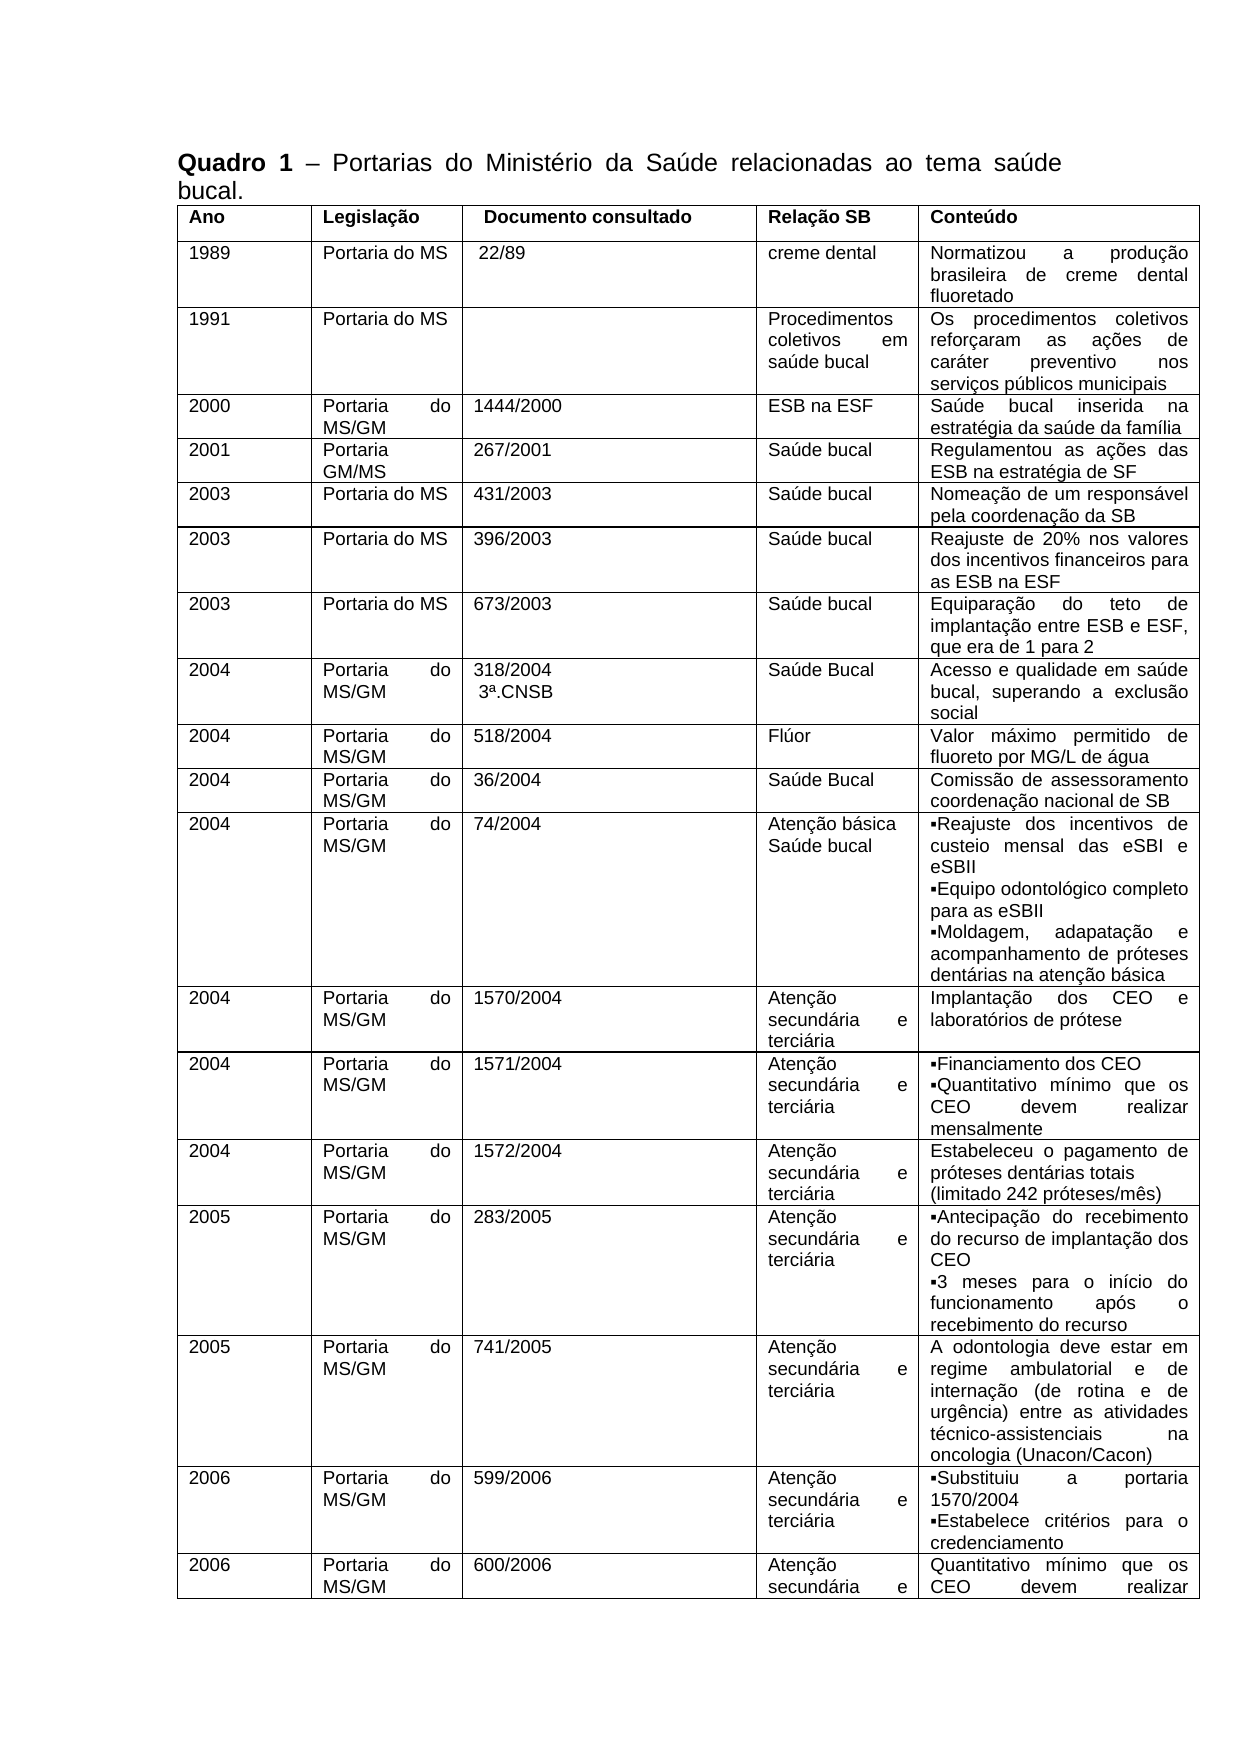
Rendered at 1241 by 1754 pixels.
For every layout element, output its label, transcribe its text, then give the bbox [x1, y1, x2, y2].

table_header Legislação [312, 206, 462, 241]
table_cell A odontologia deve estar em regime ambulatorial e de internação (de rotina e de urgência) entre as atividades técnico-assistenciais na oncologia (Unacon/Cacon) [919, 1336, 1199, 1466]
table_cell Portaria do MS/GM [312, 1467, 462, 1553]
table_cell 2006 [178, 1467, 311, 1553]
table_cell Portaria do MS/GM [312, 659, 462, 723]
table_cell 2004 [178, 1053, 311, 1139]
table_cell Portaria do MS/GM [312, 1140, 462, 1205]
table_cell Atenção secundária e terciária [757, 1206, 918, 1335]
table_cell Regulamentou as ações das ESB na estratégia de SF [919, 439, 1199, 482]
table_cell 2001 [178, 439, 311, 482]
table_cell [757, 1554, 918, 1597]
table_cell ▪Substituiu a portaria 1570/2004 ▪Estabelece critérios para o credenciamento [919, 1467, 1199, 1553]
table_cell Saúde Bucal [757, 659, 918, 723]
table_cell [463, 308, 756, 394]
table_cell ▪Antecipação do recebimento do recurso de implantação dos CEO ▪3 meses para o início do funcionamento após o recebimento do recurso [919, 1206, 1199, 1335]
table_cell 2004 [178, 813, 311, 986]
table_cell 36/2004 [463, 769, 756, 812]
table_cell Atenção secundária e terciária [757, 987, 918, 1051]
table_cell 1570/2004 [463, 987, 756, 1051]
table_cell Nomeação de um responsável pela coordenação da SB [919, 483, 1199, 526]
table_cell 74/2004 [463, 813, 756, 986]
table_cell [919, 1554, 1199, 1597]
table_cell Portaria do MS/GM [312, 1554, 462, 1597]
table_cell 2004 [178, 725, 311, 768]
table_cell Valor máximo permitido de fluoreto por MG/L de água [919, 725, 1199, 768]
table_cell Procedimentos coletivos em saúde bucal [757, 308, 918, 394]
table_cell Portaria do MS/GM [312, 1336, 462, 1466]
table_cell Portaria GM/MS [312, 439, 462, 482]
table_cell Reajuste de 20% nos valores dos incentivos financeiros para as ESB na ESF [919, 528, 1199, 592]
table_cell Atenção secundária e terciária [757, 1053, 918, 1139]
table_cell Saúde bucal [757, 593, 918, 658]
table_cell Implantação dos CEO e laboratórios de prótese [919, 987, 1199, 1051]
table_cell 2004 [178, 1140, 311, 1205]
table_cell ▪Financiamento dos CEO ▪Quantitativo mínimo que os CEO devem realizar mensalmente [919, 1053, 1199, 1139]
table_cell 2005 [178, 1206, 311, 1335]
table_cell 318/2004 3ª.CNSB [463, 659, 756, 723]
table_cell 22/89 [463, 242, 756, 307]
table_cell Flúor [757, 725, 918, 768]
table_header Documento consultado [463, 206, 756, 241]
table_cell Portaria do MS [312, 308, 462, 394]
table_cell Estabeleceu o pagamento de próteses dentárias totais (limitado 242 próteses/mês) [919, 1140, 1199, 1205]
table_cell 396/2003 [463, 528, 756, 592]
table_cell 1991 [178, 308, 311, 394]
table_cell Portaria do MS [312, 483, 462, 526]
table_cell 2000 [178, 395, 311, 438]
table_cell 600/2006 [463, 1554, 756, 1597]
table_header Relação SB [757, 206, 918, 241]
table_cell Saúde Bucal [757, 769, 918, 812]
table_cell Atenção secundária e terciária [757, 1140, 918, 1205]
table_cell 1572/2004 [463, 1140, 756, 1205]
table_cell Saúde bucal inserida na estratégia da saúde da família [919, 395, 1199, 438]
table_cell Portaria do MS/GM [312, 769, 462, 812]
table_header Conteúdo [919, 206, 1199, 241]
table_cell Atenção básica Saúde bucal [757, 813, 918, 986]
table_cell 1444/2000 [463, 395, 756, 438]
table_cell Os procedimentos coletivos reforçaram as ações de caráter preventivo nos serviços públicos municipais [919, 308, 1199, 394]
table_cell 673/2003 [463, 593, 756, 658]
table_cell 267/2001 [463, 439, 756, 482]
table_cell 599/2006 [463, 1467, 756, 1553]
table_cell ▪Reajuste dos incentivos de custeio mensal das eSBI e eSBII ▪Equipo odontológico completo para as eSBII ▪Moldagem, adapatação e acompanhamento de próteses dentárias na atenção básica [919, 813, 1199, 986]
table_cell Saúde bucal [757, 483, 918, 526]
table_cell 2006 [178, 1554, 311, 1597]
table_cell Portaria do MS/GM [312, 813, 462, 986]
table_cell 1989 [178, 242, 311, 307]
table_cell Portaria do MS/GM [312, 1206, 462, 1335]
table_cell 518/2004 [463, 725, 756, 768]
table_cell Atenção secundária e terciária [757, 1336, 918, 1466]
table_header Ano [178, 206, 311, 241]
table_cell Portaria do MS/GM [312, 395, 462, 438]
table_cell creme dental [757, 242, 918, 307]
table_cell Portaria do MS/GM [312, 1053, 462, 1139]
table_cell Comissão de assessoramento coordenação nacional de SB [919, 769, 1199, 812]
text Quadro 1 – Portarias do Ministério da Saúde relacionadas ao tema saúde bucal. [177, 148, 1063, 205]
table_cell Portaria do MS [312, 242, 462, 307]
table_cell Equiparação do teto de implantação entre ESB e ESF, que era de 1 para 2 [919, 593, 1199, 658]
table_cell 2004 [178, 769, 311, 812]
table_cell 741/2005 [463, 1336, 756, 1466]
table_cell Portaria do MS/GM [312, 725, 462, 768]
table_cell Normatizou a produção brasileira de creme dental fluoretado [919, 242, 1199, 307]
table_cell Portaria do MS/GM [312, 987, 462, 1051]
table_cell 2004 [178, 987, 311, 1051]
table_cell Atenção secundária e terciária [757, 1467, 918, 1553]
table_cell 431/2003 [463, 483, 756, 526]
table_cell 2003 [178, 593, 311, 658]
table_cell Saúde bucal [757, 439, 918, 482]
table_cell Saúde bucal [757, 528, 918, 592]
table_cell Portaria do MS [312, 528, 462, 592]
table_cell 2003 [178, 528, 311, 592]
table_cell 2004 [178, 659, 311, 723]
table_cell 283/2005 [463, 1206, 756, 1335]
table_cell ESB na ESF [757, 395, 918, 438]
table_cell Acesso e qualidade em saúde bucal, superando a exclusão social [919, 659, 1199, 723]
table_cell 2005 [178, 1336, 311, 1466]
table_cell 2003 [178, 483, 311, 526]
table_cell Portaria do MS [312, 593, 462, 658]
table_cell 1571/2004 [463, 1053, 756, 1139]
